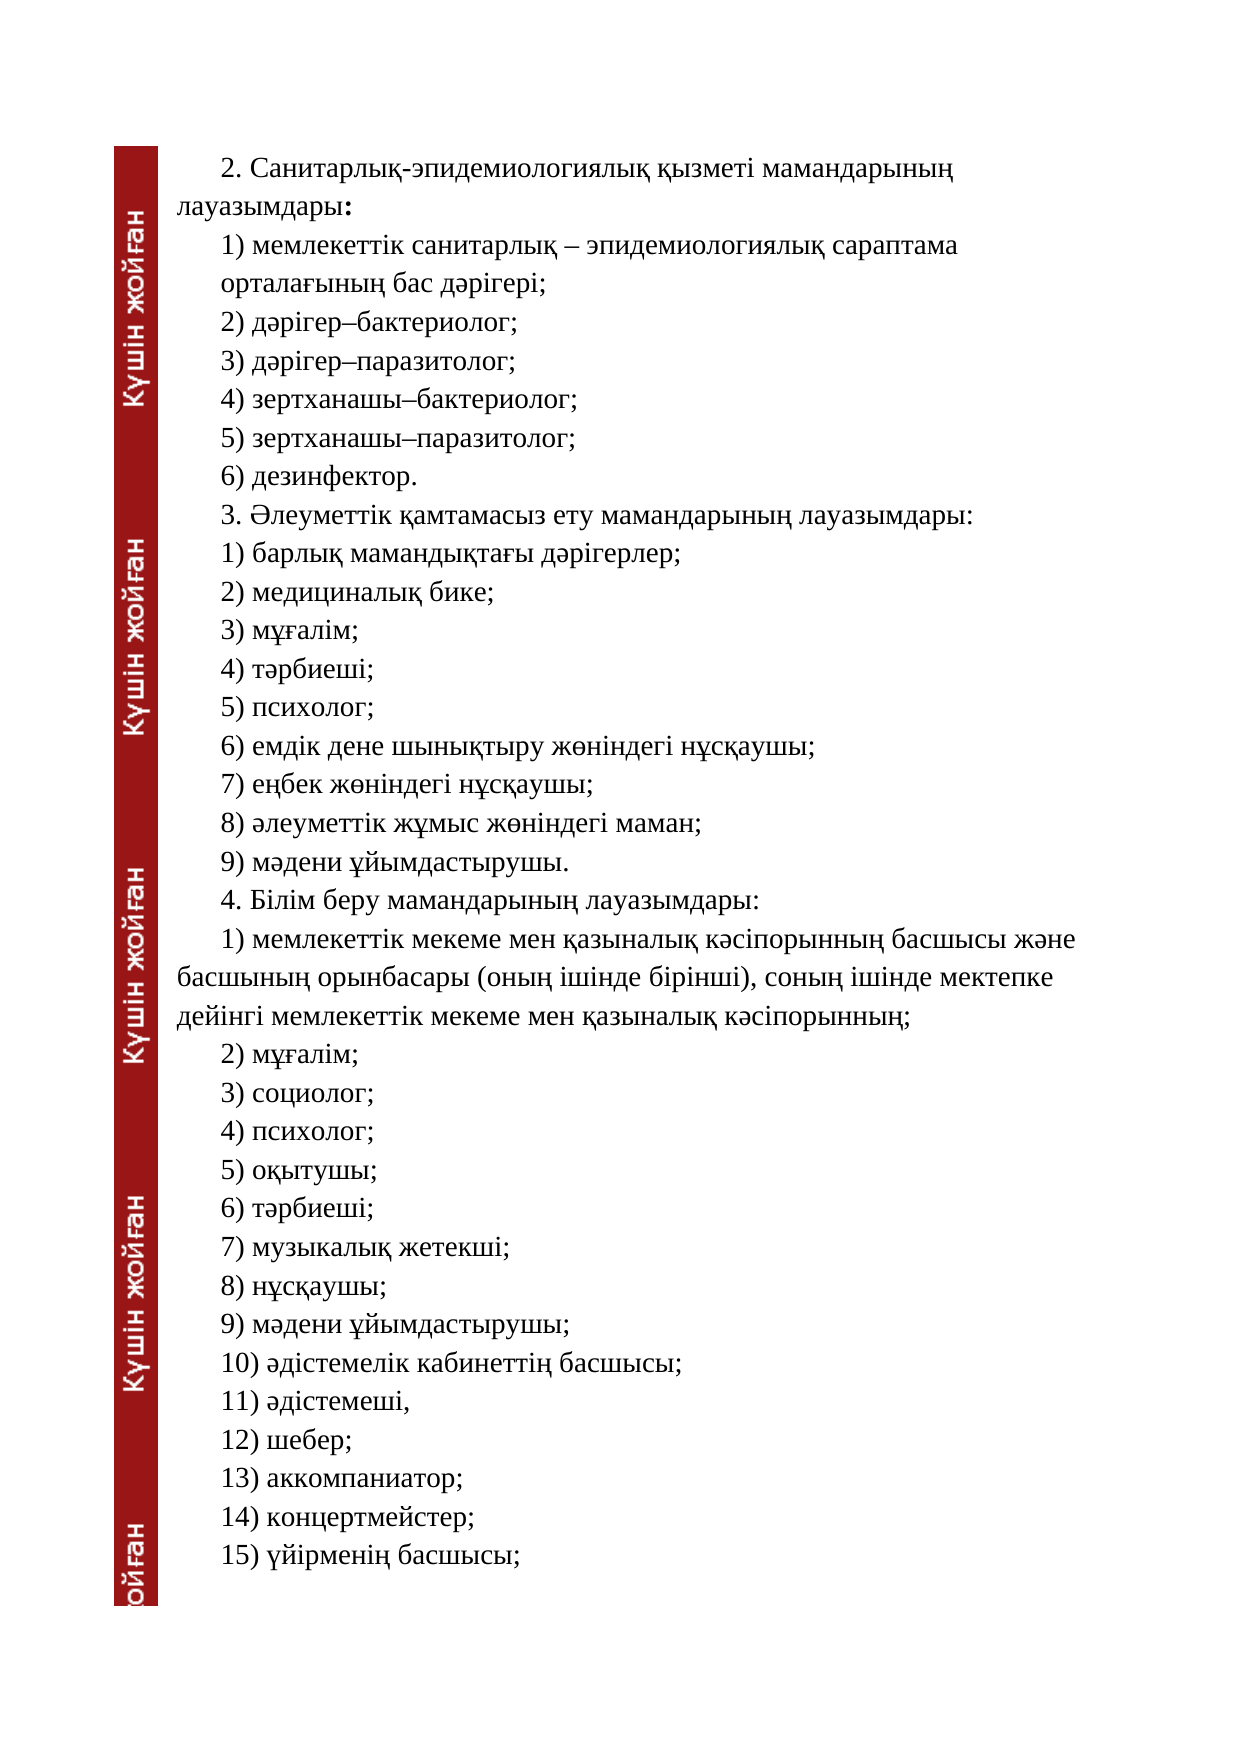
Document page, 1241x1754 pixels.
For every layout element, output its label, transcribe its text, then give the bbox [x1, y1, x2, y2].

picture [114, 146, 158, 150]
picture [114, 1571, 158, 1606]
